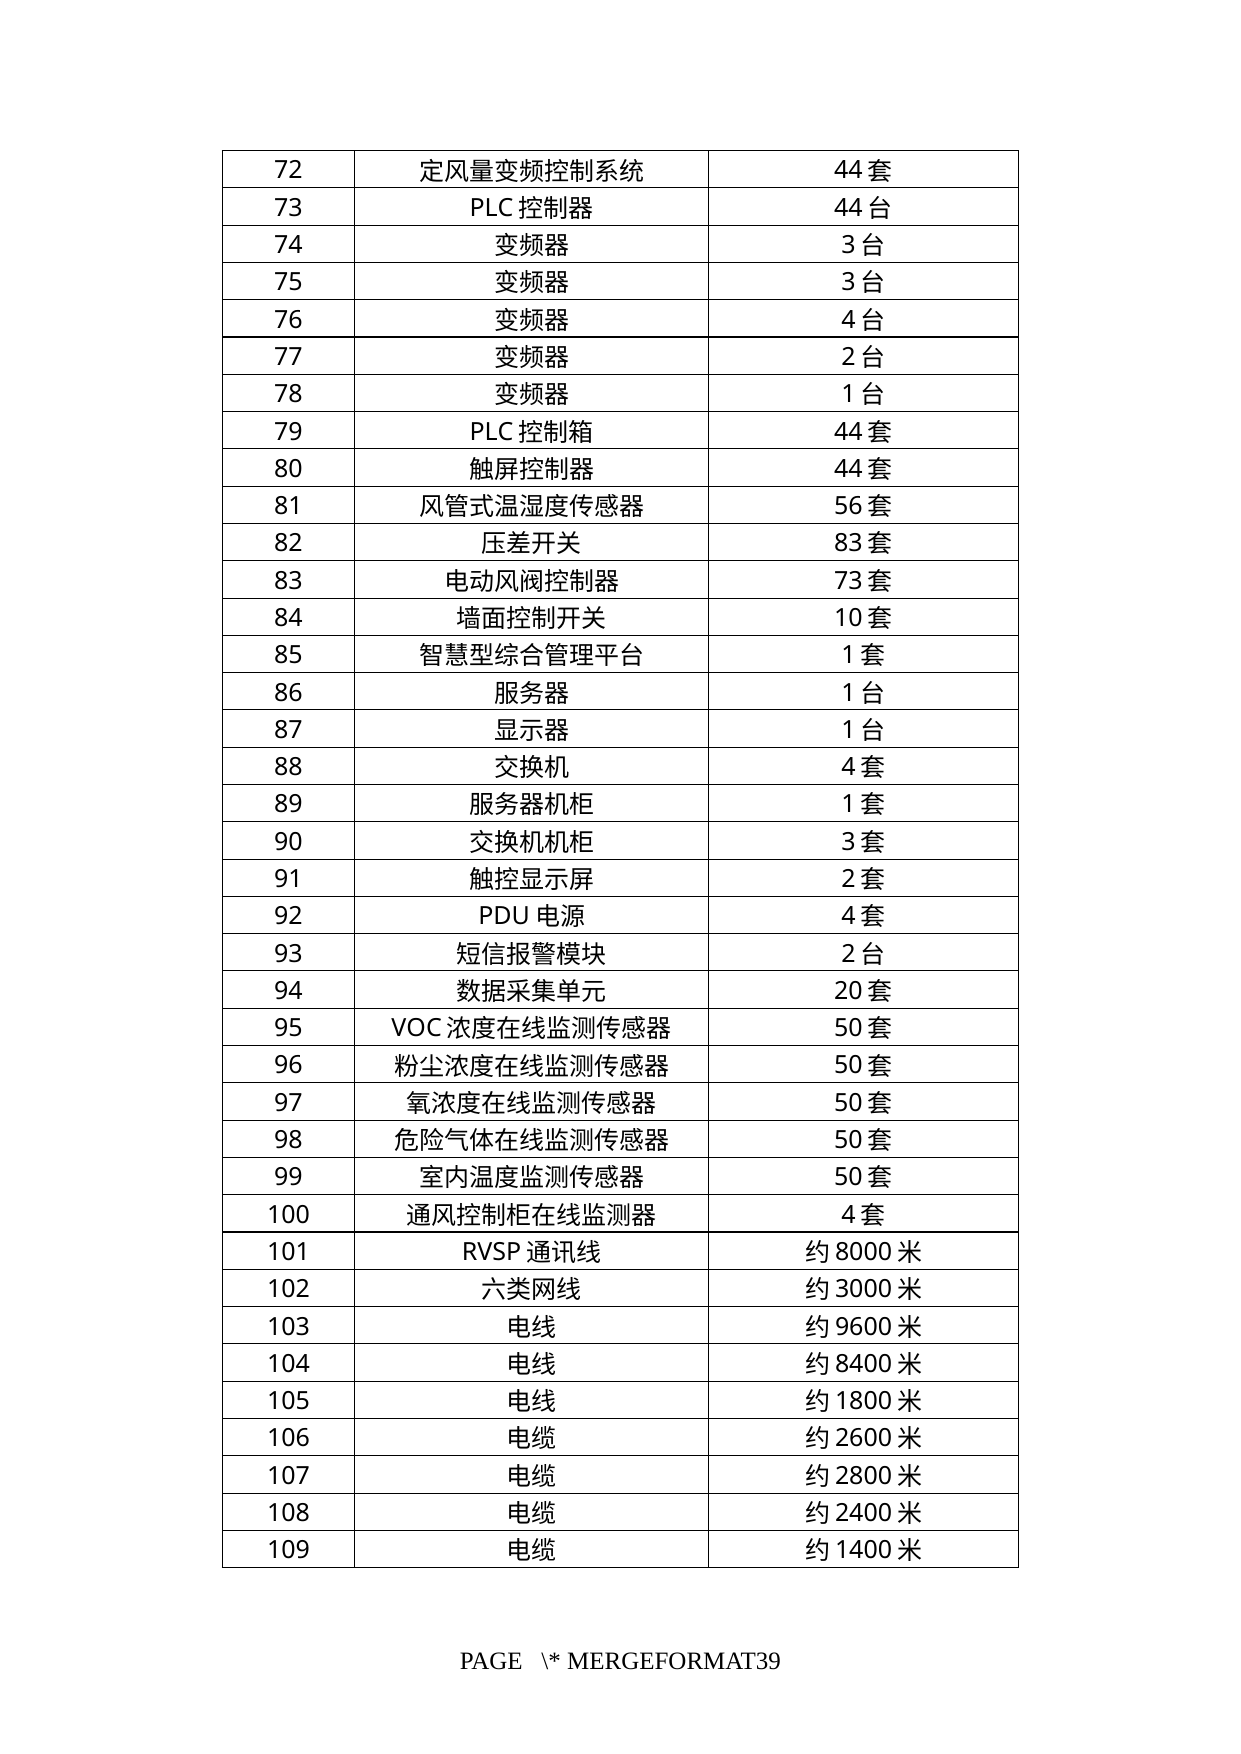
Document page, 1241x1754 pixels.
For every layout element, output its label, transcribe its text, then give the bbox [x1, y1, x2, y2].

table_cell 电线 [355, 1344, 708, 1381]
table_cell 44套 [709, 151, 1018, 187]
table_cell 85 [223, 636, 354, 672]
table_cell 约1800米 [709, 1382, 1018, 1418]
table_cell 风管式温湿度传感器 [355, 487, 708, 523]
table_cell 变频器 [355, 338, 708, 374]
table_cell 96 [223, 1046, 354, 1082]
table_cell 2台 [709, 338, 1018, 374]
table_cell 72 [223, 151, 354, 187]
table_cell 六类网线 [355, 1270, 708, 1306]
table_cell 服务器 [355, 673, 708, 709]
table_cell 10套 [709, 599, 1018, 635]
table_cell 墙面控制开关 [355, 599, 708, 635]
table_cell 20套 [709, 971, 1018, 1008]
table_cell 83 [223, 561, 354, 597]
table_cell 数据采集单元 [355, 971, 708, 1008]
table_cell 约2800米 [709, 1456, 1018, 1492]
table_cell 约1400米 [709, 1531, 1018, 1567]
table_cell 50套 [709, 1046, 1018, 1082]
table_cell 室内温度监测传感器 [355, 1158, 708, 1194]
table_cell 94 [223, 971, 354, 1008]
table_cell 86 [223, 673, 354, 709]
table_cell 88 [223, 748, 354, 784]
table_cell 变频器 [355, 263, 708, 299]
table_cell 交换机 [355, 748, 708, 784]
table_cell 触控显示屏 [355, 860, 708, 896]
table_cell 75 [223, 263, 354, 299]
table_cell PLC控制器 [355, 188, 708, 224]
table_cell 电线 [355, 1307, 708, 1343]
table_cell 4台 [709, 300, 1018, 336]
table_cell 交换机机柜 [355, 822, 708, 858]
table_cell 危险气体在线监测传感器 [355, 1121, 708, 1157]
table_cell 约2600米 [709, 1419, 1018, 1455]
table_cell 90 [223, 822, 354, 858]
table_cell 1台 [709, 710, 1018, 747]
table_cell 87 [223, 710, 354, 747]
table_cell 2套 [709, 860, 1018, 896]
table_cell 80 [223, 449, 354, 486]
table_cell 97 [223, 1083, 354, 1119]
table_cell 82 [223, 524, 354, 560]
table_cell 73套 [709, 561, 1018, 597]
table_cell 电缆 [355, 1494, 708, 1530]
table_cell 102 [223, 1270, 354, 1306]
table_cell 约8400米 [709, 1344, 1018, 1381]
table_cell 93 [223, 934, 354, 970]
table_cell 3台 [709, 263, 1018, 299]
table_cell 109 [223, 1531, 354, 1567]
table_cell 98 [223, 1121, 354, 1157]
table_cell 粉尘浓度在线监测传感器 [355, 1046, 708, 1082]
table_cell PLC控制箱 [355, 412, 708, 448]
table_cell 约8000米 [709, 1233, 1018, 1269]
table_cell 短信报警模块 [355, 934, 708, 970]
table_cell 4套 [709, 748, 1018, 784]
table_cell 83套 [709, 524, 1018, 560]
table_cell 智慧型综合管理平台 [355, 636, 708, 672]
table_cell 44套 [709, 449, 1018, 486]
table_cell 变频器 [355, 226, 708, 262]
table_cell PDU电源 [355, 897, 708, 933]
table_cell 定风量变频控制系统 [355, 151, 708, 187]
table_cell 通风控制柜在线监测器 [355, 1195, 708, 1231]
table_cell 1台 [709, 673, 1018, 709]
table_cell 约9600米 [709, 1307, 1018, 1343]
table_cell 变频器 [355, 300, 708, 336]
table_cell 103 [223, 1307, 354, 1343]
table_cell 2台 [709, 934, 1018, 970]
table_cell 氧浓度在线监测传感器 [355, 1083, 708, 1119]
table_cell 1套 [709, 636, 1018, 672]
table_cell 电动风阀控制器 [355, 561, 708, 597]
table_cell 104 [223, 1344, 354, 1381]
table_cell 4套 [709, 1195, 1018, 1231]
table_cell 电缆 [355, 1456, 708, 1492]
table_cell 84 [223, 599, 354, 635]
table_cell 1套 [709, 785, 1018, 821]
table_cell 4套 [709, 897, 1018, 933]
table_cell 44套 [709, 412, 1018, 448]
table_cell 100 [223, 1195, 354, 1231]
table_cell 73 [223, 188, 354, 224]
table_cell 电缆 [355, 1419, 708, 1455]
table_cell 约2400米 [709, 1494, 1018, 1530]
table_cell RVSP通讯线 [355, 1233, 708, 1269]
table_cell 显示器 [355, 710, 708, 747]
table_cell 3套 [709, 822, 1018, 858]
table_cell 76 [223, 300, 354, 336]
table_cell 89 [223, 785, 354, 821]
table_cell 92 [223, 897, 354, 933]
table_cell 95 [223, 1009, 354, 1045]
table_cell 触屏控制器 [355, 449, 708, 486]
table_cell 50套 [709, 1083, 1018, 1119]
table_cell 106 [223, 1419, 354, 1455]
table_cell 74 [223, 226, 354, 262]
table_cell 91 [223, 860, 354, 896]
table_cell 79 [223, 412, 354, 448]
table_cell 50套 [709, 1121, 1018, 1157]
table_cell VOC浓度在线监测传感器 [355, 1009, 708, 1045]
table_cell 压差开关 [355, 524, 708, 560]
table_cell 1台 [709, 375, 1018, 411]
table_cell 3台 [709, 226, 1018, 262]
table_cell 108 [223, 1494, 354, 1530]
table_cell 50套 [709, 1158, 1018, 1194]
table_cell 78 [223, 375, 354, 411]
table_cell 电线 [355, 1382, 708, 1418]
table_cell 77 [223, 338, 354, 374]
table_cell 101 [223, 1233, 354, 1269]
table_cell 50套 [709, 1009, 1018, 1045]
table_cell 81 [223, 487, 354, 523]
table_cell 变频器 [355, 375, 708, 411]
table_cell 105 [223, 1382, 354, 1418]
table_cell 电缆 [355, 1531, 708, 1567]
table_cell 107 [223, 1456, 354, 1492]
table_cell 44台 [709, 188, 1018, 224]
table_cell 约3000米 [709, 1270, 1018, 1306]
table_cell 56套 [709, 487, 1018, 523]
table_cell 服务器机柜 [355, 785, 708, 821]
table_cell 99 [223, 1158, 354, 1194]
